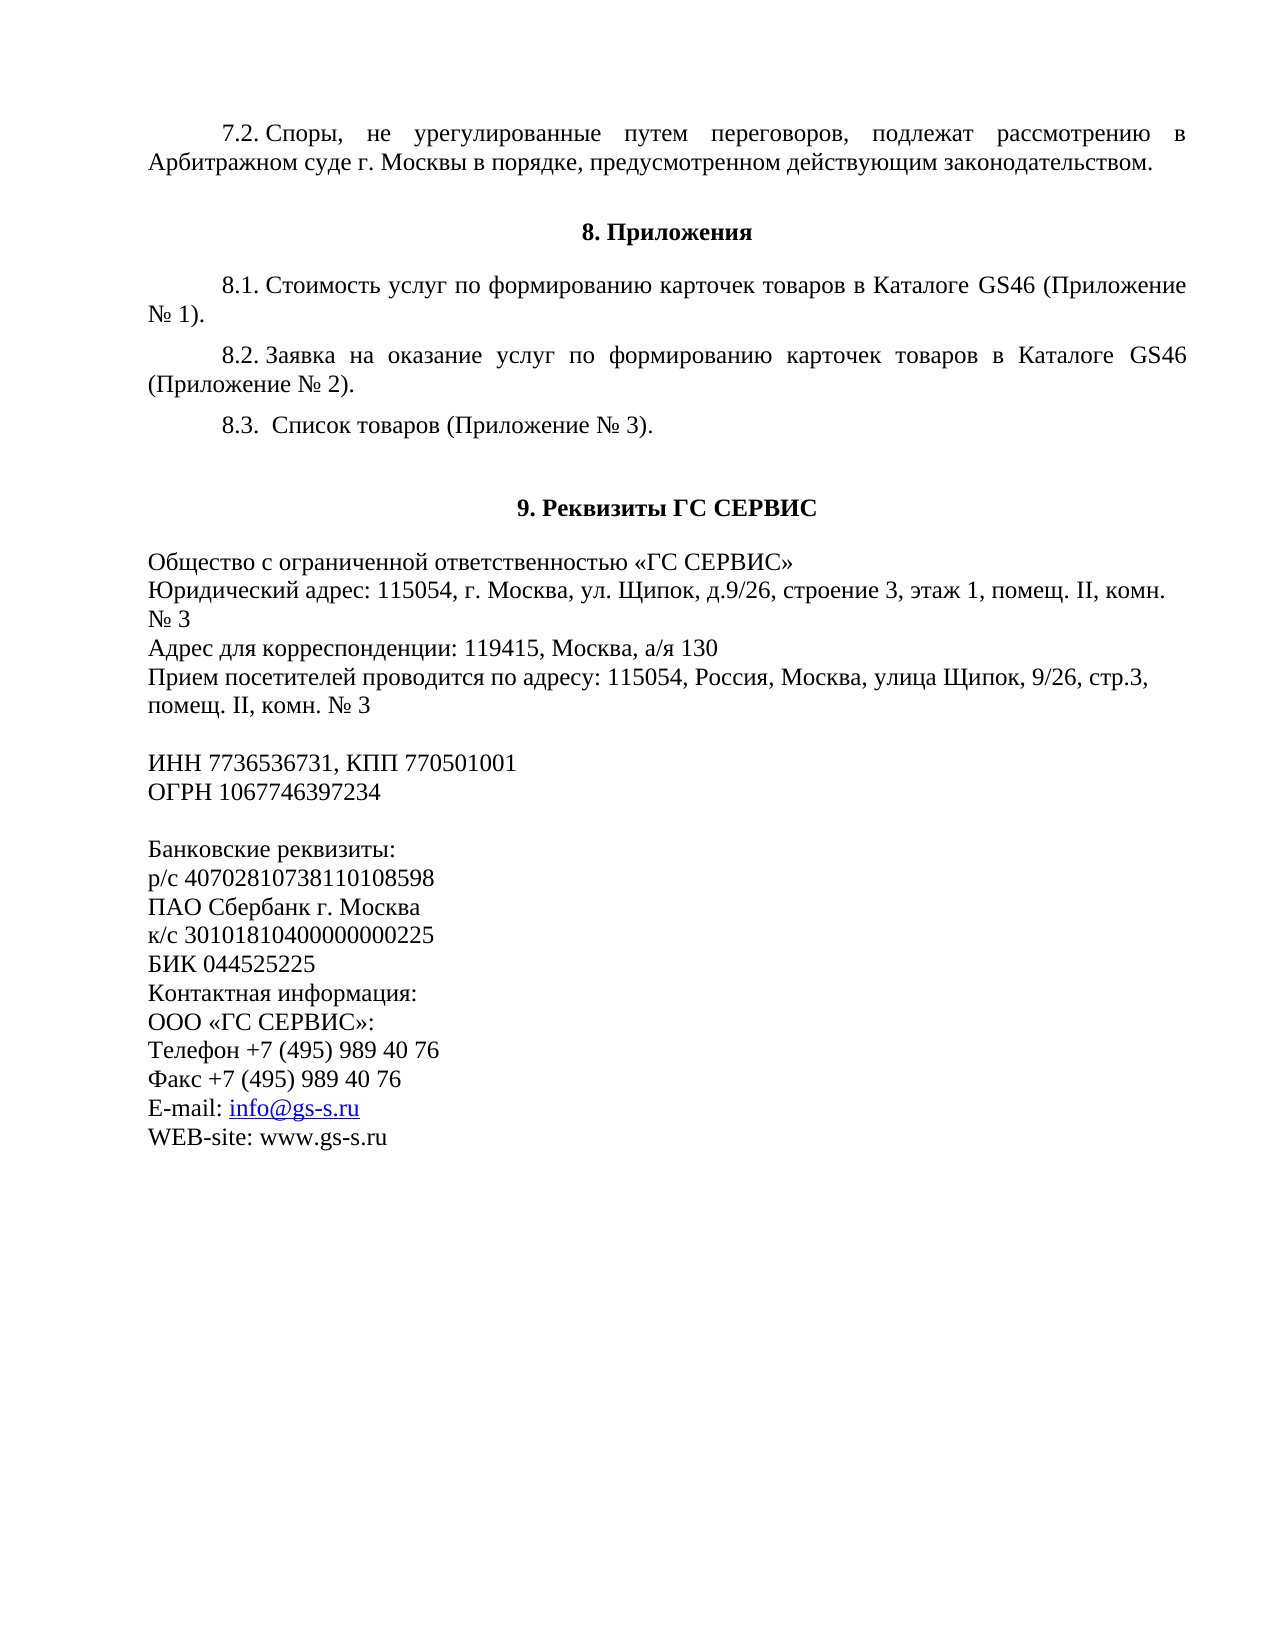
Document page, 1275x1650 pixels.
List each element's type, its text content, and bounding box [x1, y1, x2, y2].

text Прием посетителей проводится по адресу: 115054, Россия, Москва, улица Щипок, 9/26, стр.3, помещ. II, комн. № 3 [148, 662, 1186, 719]
text БИК 044525225 [148, 949, 1186, 978]
text Адрес для корреспонденции: 119415, Москва, а/я 130 [148, 633, 1186, 662]
text Общество с ограниченной ответственностью «ГС СЕРВИС» [148, 547, 1186, 576]
text ОГРН 1067746397234 [148, 777, 1186, 806]
text ООО «ГС СЕРВИС»: [148, 1007, 1186, 1036]
text р/с 40702810738110108598 [148, 863, 1186, 892]
text ПАО Сбербанк г. Москва [148, 892, 1186, 921]
text E-mail: info@gs-s.ru [148, 1093, 1186, 1122]
text Телефон +7 (495) 989 40 76 [148, 1036, 1186, 1064]
text 8.1. Стоимость услуг по формированию карточек товаров в Каталоге GS46 (Приложение № 1). [148, 271, 1186, 328]
text 8.3. Список товаров (Приложение № 3). [148, 411, 1186, 439]
text Контактная информация: [148, 978, 1186, 1007]
text Факс +7 (495) 989 40 76 [148, 1064, 1186, 1093]
text WEB-site: www.gs-s.ru [148, 1122, 1186, 1151]
text 8. Приложения [148, 217, 1186, 246]
text 7.2. Споры, не урегулированные путем переговоров, подлежат рассмотрению в Арбитражном суде г. Москвы в порядке, предусмотренном действующим законодательством. [148, 118, 1186, 176]
text к/с 30101810400000000225 [148, 921, 1186, 949]
text ИНН 7736536731, КПП 770501001 [148, 748, 1186, 777]
text 8.2. Заявка на оказание услуг по формированию карточек товаров в Каталоге GS46 (Приложение № 2). [148, 341, 1186, 398]
text Банковские реквизиты: [148, 834, 1186, 863]
text 9. Реквизиты ГС СЕРВИС [148, 493, 1186, 522]
text Юридический адрес: 115054, г. Москва, ул. Щипок, д.9/26, строение 3, этаж 1, помещ. II, комн. № 3 [148, 576, 1186, 633]
